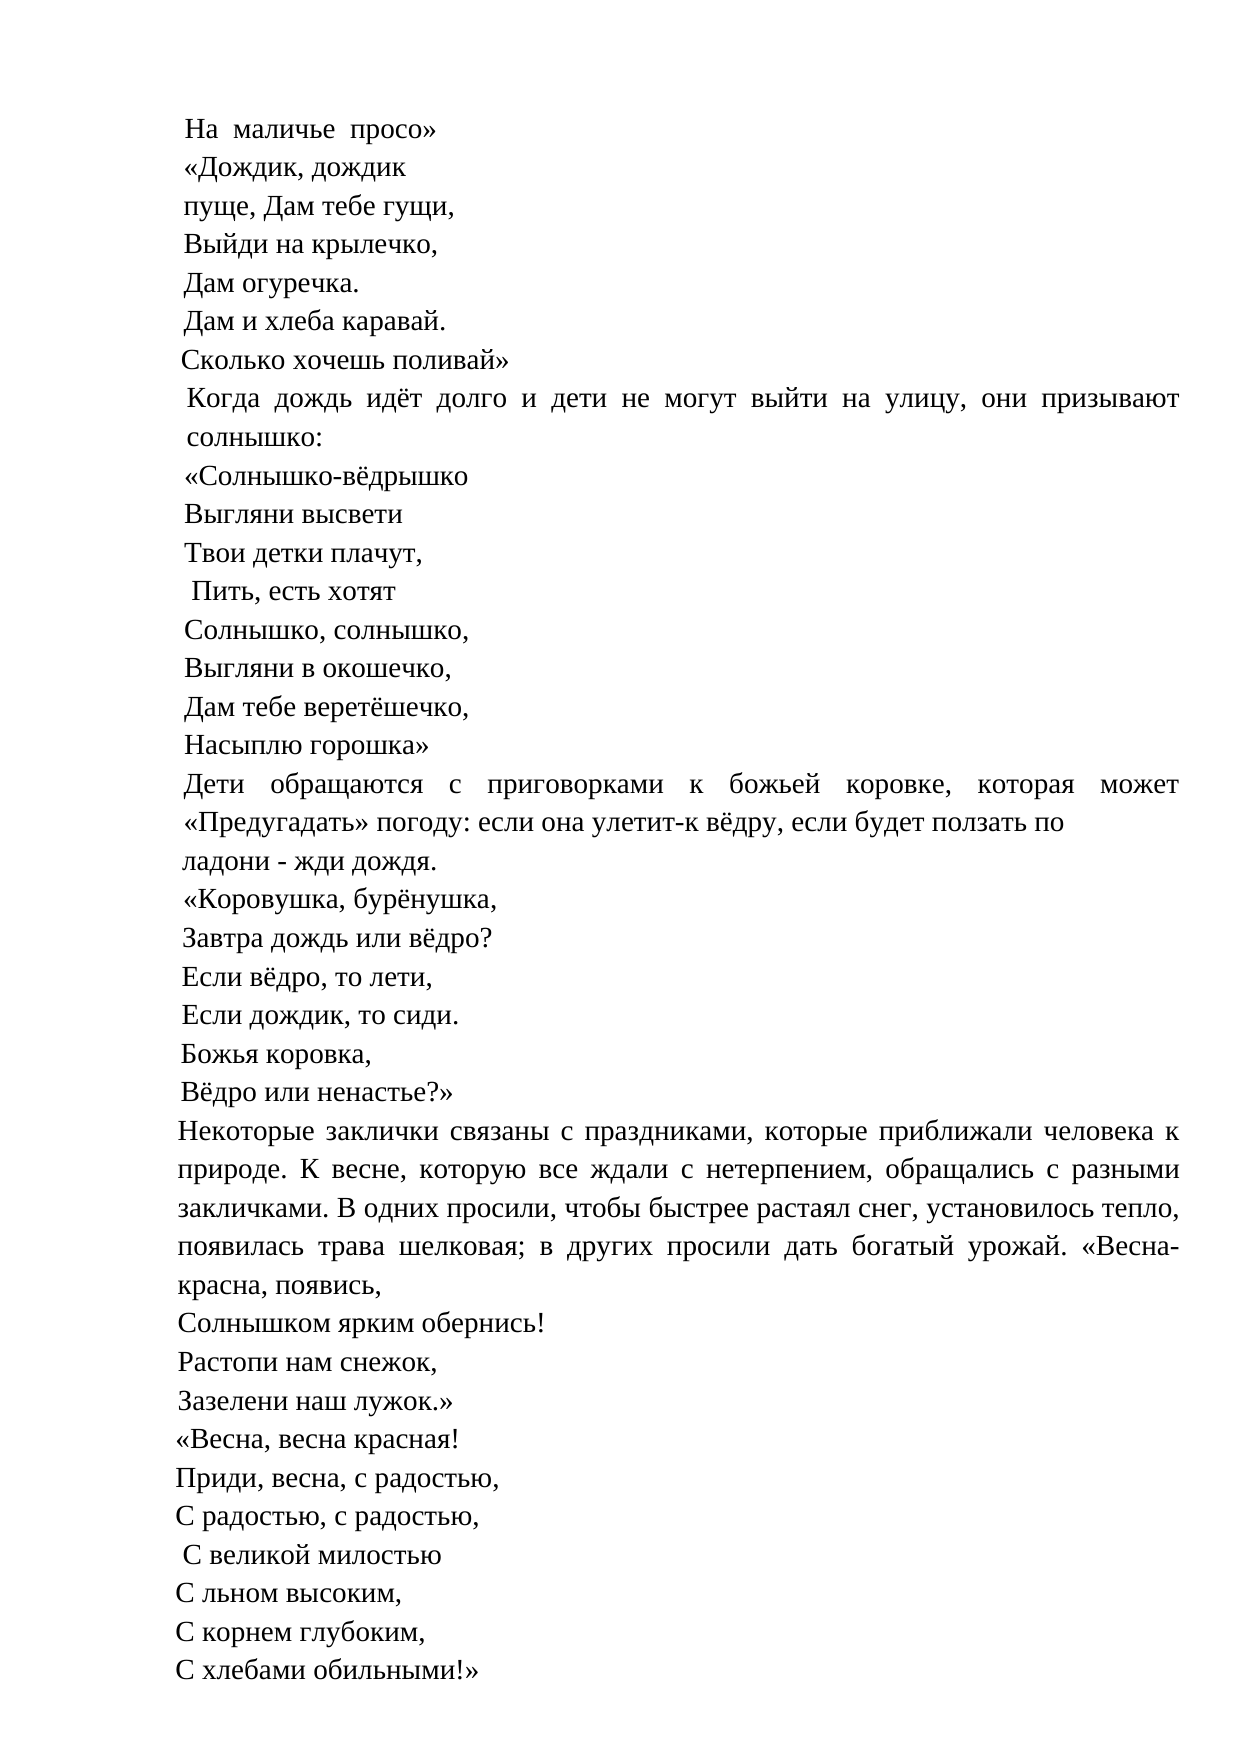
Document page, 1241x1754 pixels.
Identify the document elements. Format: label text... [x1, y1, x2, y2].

text С хлебами обильными!» [175, 1652, 533, 1686]
text С великой милостью [175, 1537, 533, 1570]
text ладони - жди дождя. [182, 843, 1181, 877]
text Дам огуречка. [183, 265, 478, 298]
text Божья коровка, [180, 1036, 1181, 1069]
text На маличье просо» [184, 111, 1072, 144]
text Когда дождь идёт долго и дети не могут выйти на улицу, они призывают солнышко: [186, 381, 1181, 453]
text Вёдро или ненастье?» [180, 1074, 1181, 1108]
text Выйди на крылечко, [183, 226, 478, 260]
text Если вёдро, то лети, [181, 959, 1181, 992]
text «Коровушка, бурёнушка, [183, 882, 1181, 915]
text Зазелени наш лужок.» [177, 1383, 1181, 1416]
text Солнышком ярким обернись! [177, 1306, 1181, 1339]
text Сколько хочешь поливай» [173, 342, 587, 376]
text Твои детки плачут, [184, 535, 478, 568]
text Если дождик, то сиди. [181, 997, 1181, 1031]
text «Солнышко-вёдрышко Выгляни высвети [184, 458, 478, 530]
text Пить, есть хотят Солнышко, солнышко, Выгляни в окошечко, Дам тебе веретёшечко, Насыплю горошка» [184, 573, 478, 761]
text Дам и хлеба каравай. [183, 303, 478, 337]
text С радостью, с радостью, [175, 1498, 533, 1532]
text Некоторые заклички связаны с праздниками, которые приближали человека к природе. К весне, которую все ждали с нетерпением, обращались с разными закличками. В одних просили, чтобы быстрее растаял снег, установилось тепло, появилась трава шелковая; в других просили дать богатый урожай. «Весна-красна, появись, [177, 1113, 1181, 1301]
text С корнем глубоким, [175, 1614, 533, 1647]
text «Дождик, дождик пуще, Дам тебе гущи, [183, 149, 478, 221]
text Завтра дождь или вёдро? [182, 920, 1181, 954]
text Растопи нам снежок, [177, 1344, 1181, 1378]
text «Весна, весна красная! Приди, весна, с радостью, [175, 1421, 533, 1493]
text С льном высоким, [175, 1575, 533, 1609]
text Дети обращаются с приговорками к божьей коровке, которая может «Предугадать» погоду: если она улетит-к вёдру, если будет ползать по [183, 766, 1181, 838]
